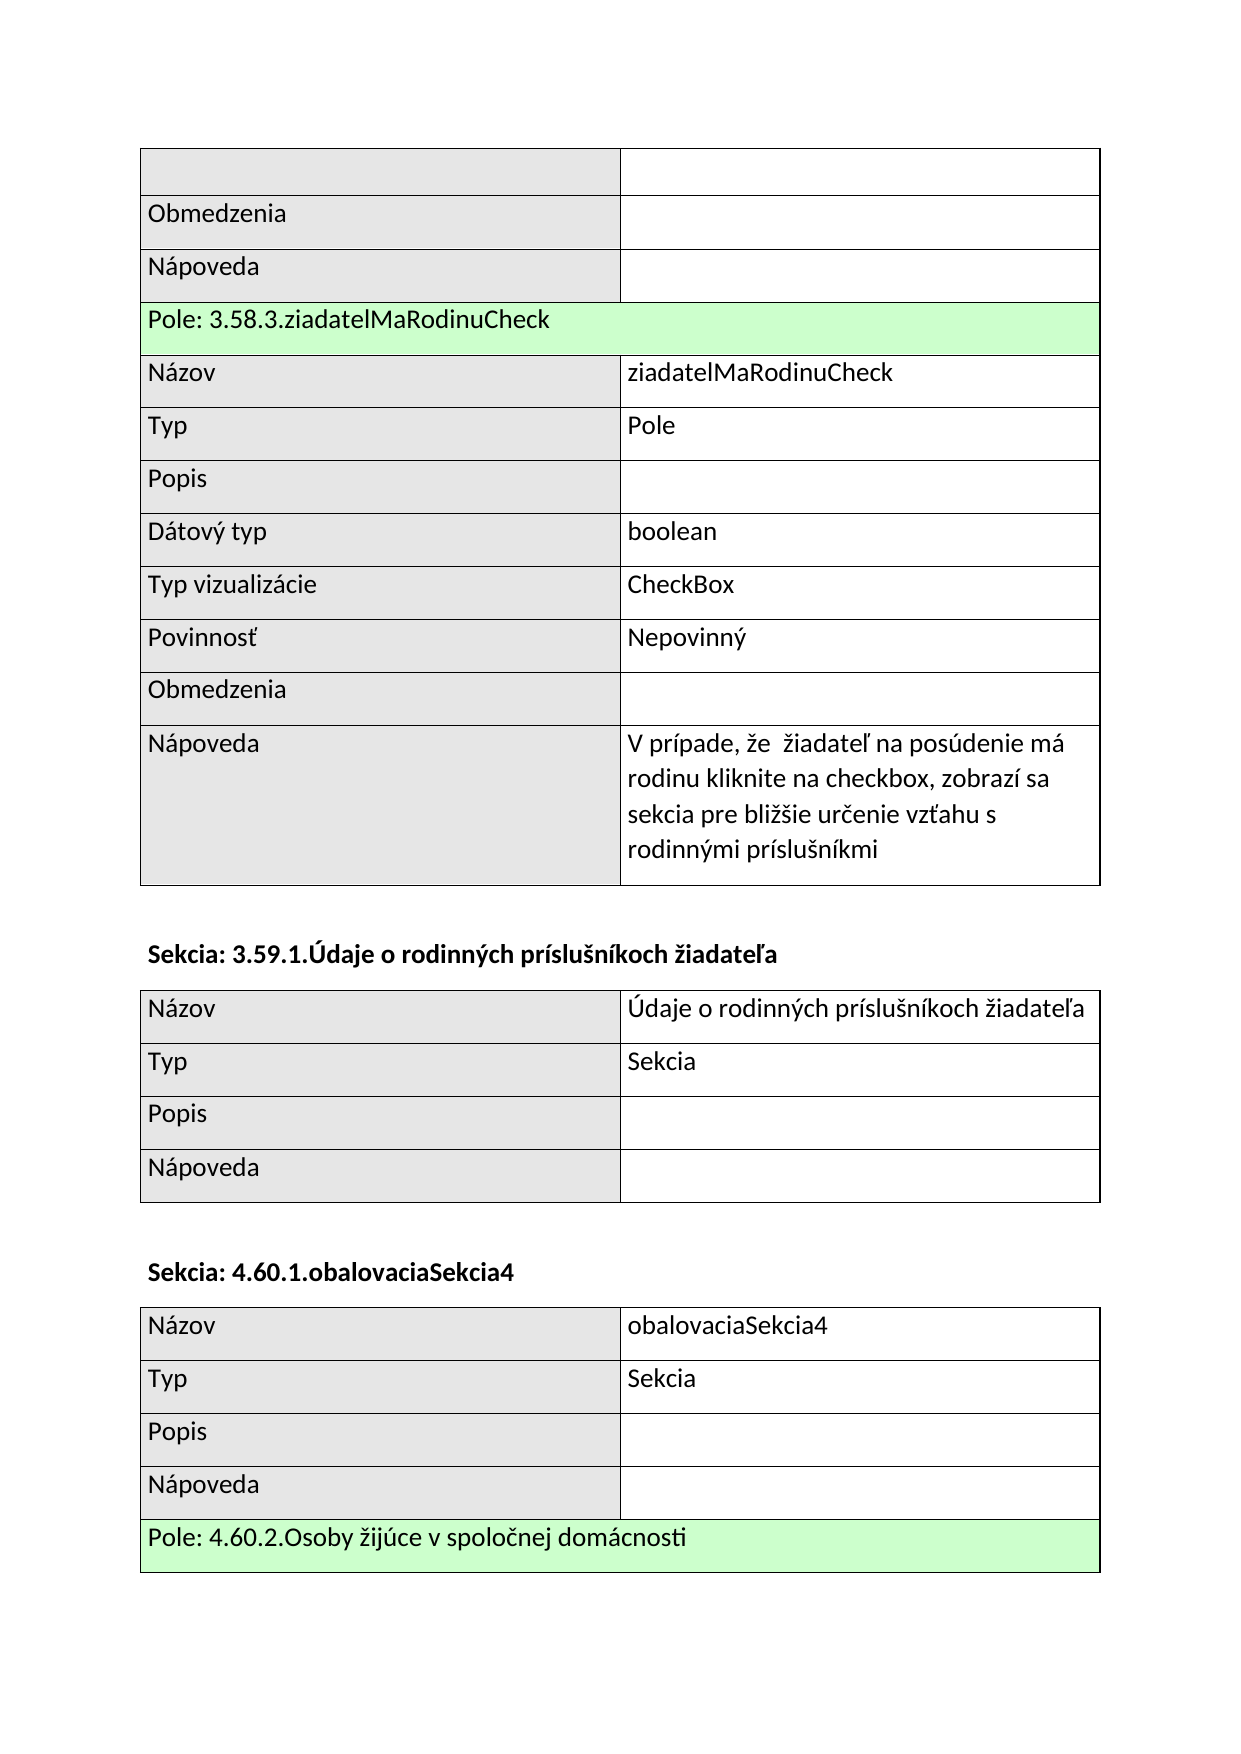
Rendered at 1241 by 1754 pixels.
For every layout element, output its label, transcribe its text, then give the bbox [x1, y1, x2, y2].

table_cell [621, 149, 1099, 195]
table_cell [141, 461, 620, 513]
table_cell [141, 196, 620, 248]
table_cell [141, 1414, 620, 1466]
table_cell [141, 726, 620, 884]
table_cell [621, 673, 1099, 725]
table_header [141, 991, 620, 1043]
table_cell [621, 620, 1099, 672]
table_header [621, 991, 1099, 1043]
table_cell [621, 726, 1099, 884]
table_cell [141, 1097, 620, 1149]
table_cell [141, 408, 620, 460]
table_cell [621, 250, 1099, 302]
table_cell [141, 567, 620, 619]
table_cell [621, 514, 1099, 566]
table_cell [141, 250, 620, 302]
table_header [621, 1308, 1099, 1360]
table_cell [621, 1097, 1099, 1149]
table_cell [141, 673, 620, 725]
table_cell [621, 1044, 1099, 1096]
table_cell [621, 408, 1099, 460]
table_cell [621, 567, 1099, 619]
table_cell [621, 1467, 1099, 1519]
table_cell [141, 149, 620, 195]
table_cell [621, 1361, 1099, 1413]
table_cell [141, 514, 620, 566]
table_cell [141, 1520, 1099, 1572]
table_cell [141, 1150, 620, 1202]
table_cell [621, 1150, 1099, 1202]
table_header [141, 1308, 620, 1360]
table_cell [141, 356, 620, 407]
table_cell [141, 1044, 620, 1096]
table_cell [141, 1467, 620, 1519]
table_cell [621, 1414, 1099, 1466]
text Sekcia: 4.60.1.obalovaciaSekcia4 [148, 1255, 1093, 1288]
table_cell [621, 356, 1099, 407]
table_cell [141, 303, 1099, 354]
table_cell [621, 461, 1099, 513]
text Sekcia: 3.59.1.Údaje o rodinných príslušníkoch žiadateľa [148, 938, 1093, 971]
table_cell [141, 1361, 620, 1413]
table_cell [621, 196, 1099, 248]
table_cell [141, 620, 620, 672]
